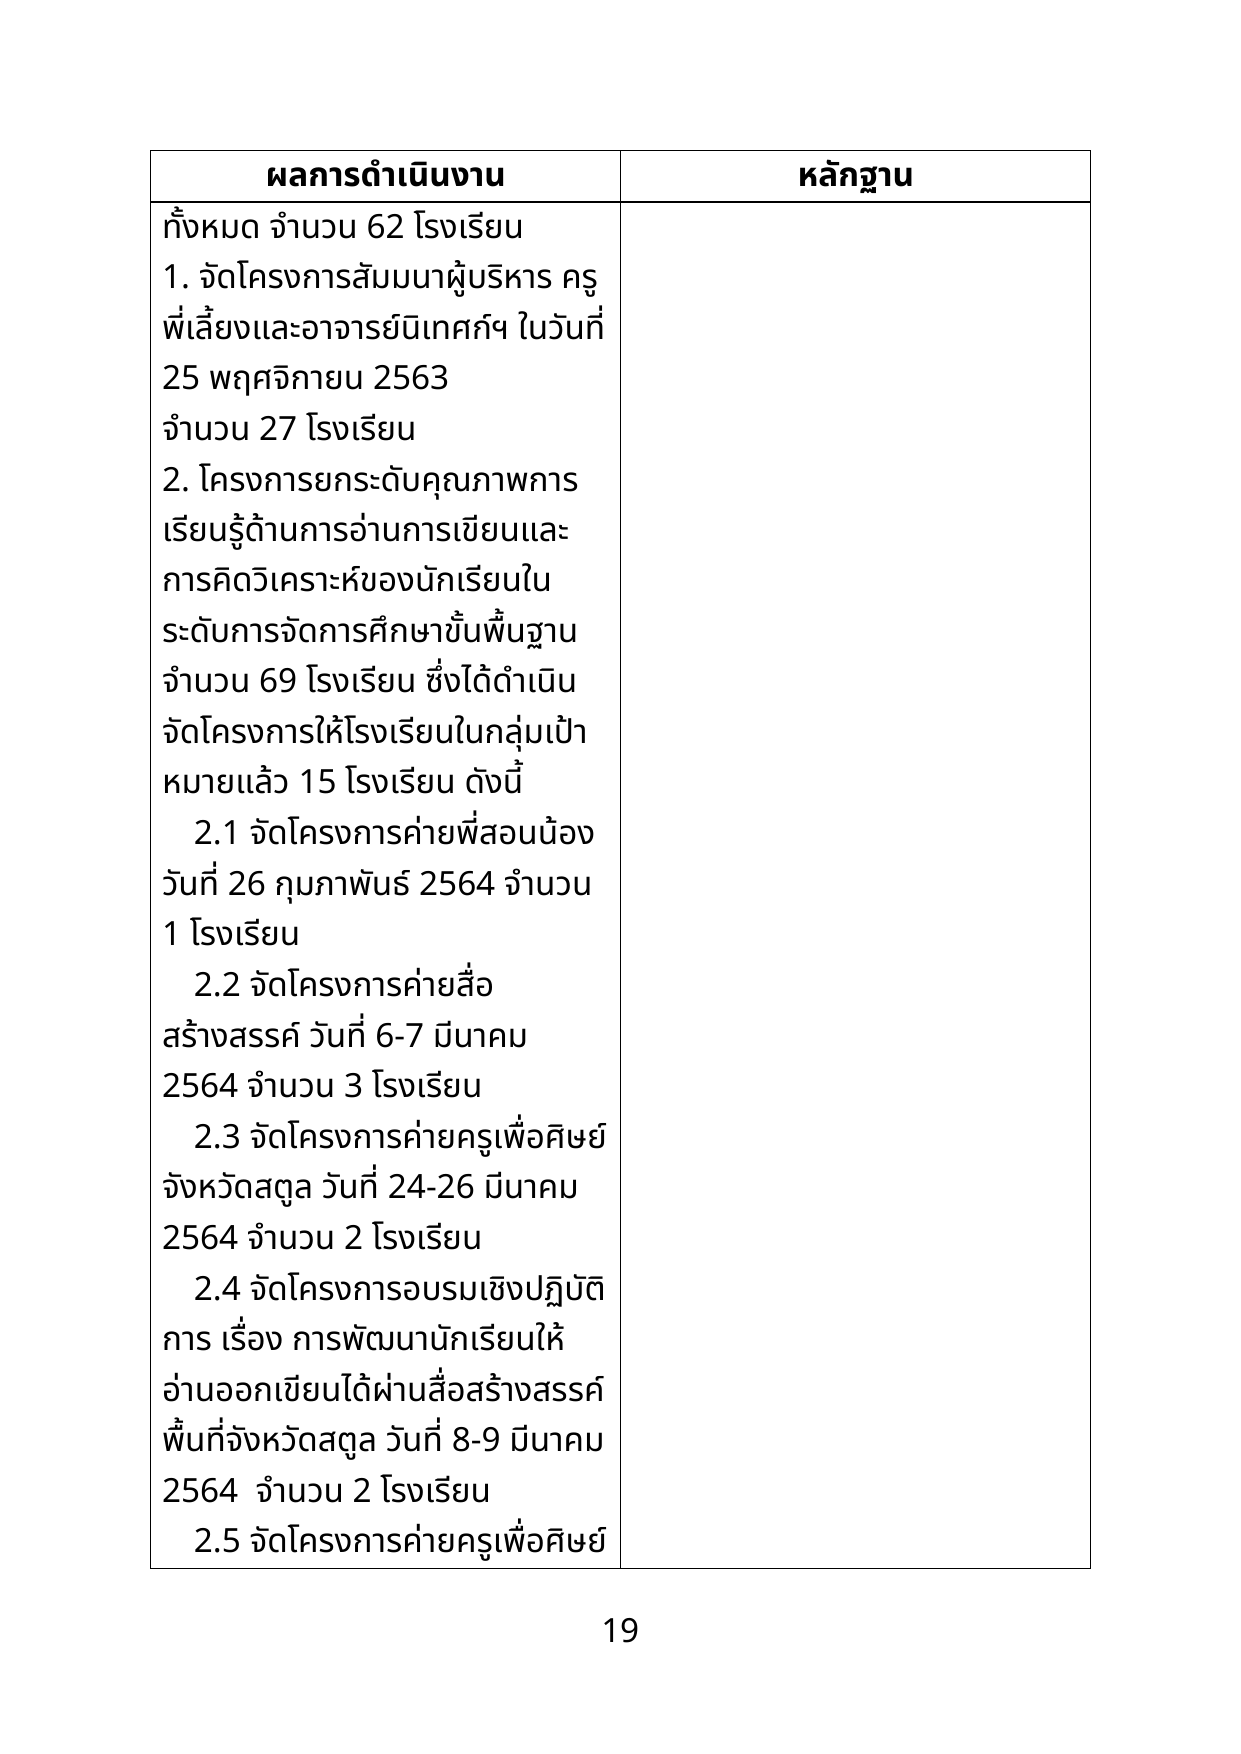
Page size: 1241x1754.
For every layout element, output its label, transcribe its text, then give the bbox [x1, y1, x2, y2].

table_header หลักฐาน [621, 151, 1090, 201]
table_header ผลการดำเนินงาน [151, 151, 620, 201]
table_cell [151, 203, 620, 1568]
table_cell - [621, 203, 1090, 1568]
